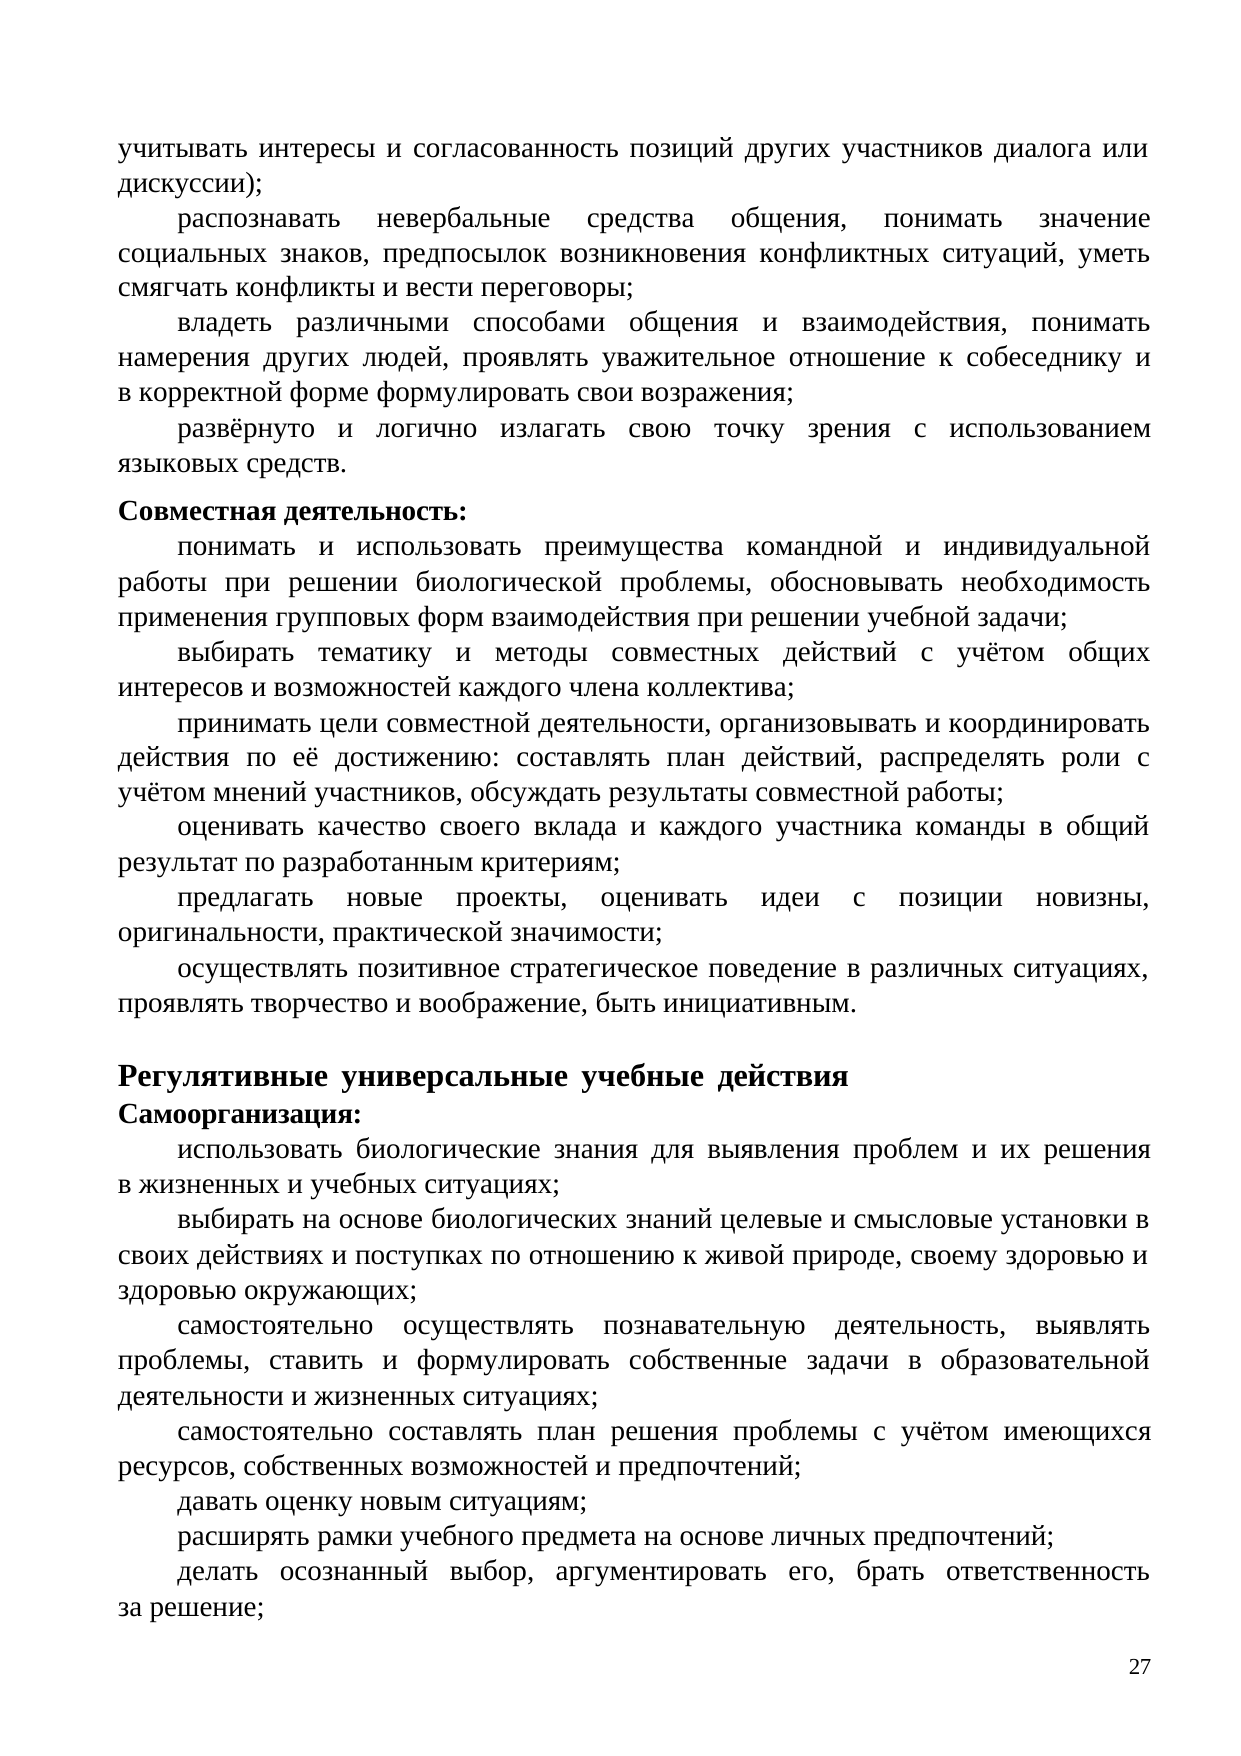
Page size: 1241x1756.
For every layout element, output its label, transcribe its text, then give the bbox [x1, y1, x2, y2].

text выбирать на основе биологических знаний целевые и смысловые установки в своих действиях и поступках по отношению к живой природе, своему здоровью и здоровью окружающих; [118, 1202, 1150, 1306]
subtitle Совместная деятельность: [118, 493, 1163, 527]
text использовать биологические знания для выявления проблем и их решения в жизненных и учебных ситуациях; [118, 1131, 1151, 1200]
text самостоятельно составлять план решения проблемы с учётом имеющихся ресурсов, собственных возможностей и предпочтений; [118, 1413, 1152, 1482]
text выбирать тематику и методы совместных действий с учётом общих интересов и возможностей каждого члена коллектива; [118, 634, 1150, 703]
text осуществлять позитивное стратегическое поведение в различных ситуациях, проявлять творчество и воображение, быть инициативным. [118, 950, 1149, 1018]
subtitle Самоорганизация: [118, 1096, 1163, 1129]
text оценивать качество своего вклада и каждого участника команды в общий результат по разработанным критериям; [118, 808, 1150, 877]
text давать оценку новым ситуациям; [177, 1483, 1163, 1517]
text делать осознанный выбор, аргументировать его, брать ответственность за решение; [118, 1553, 1150, 1622]
text владеть различными способами общения и взаимодействия, понимать намерения других людей, проявлять уважительное отношение к собеседнику и в корректной форме формулировать свои возражения; [118, 304, 1151, 408]
text расширять рамки учебного предмета на основе личных предпочтений; [177, 1518, 1163, 1552]
text понимать и использовать преимущества командной и индивидуальной работы при решении биологической проблемы, обосновывать необходимость применения групповых форм взаимодействия при решении учебной задачи; [118, 528, 1150, 632]
text развёрнуто и логично излагать свою точку зрения с использованием языковых средств. [118, 410, 1151, 479]
subtitle Регулятивные универсальные учебные действия [118, 1056, 1163, 1093]
text учитывать интересы и согласованность позиций других участников диалога или дискуссии); [118, 130, 1149, 198]
text распознавать невербальные средства общения, понимать значение социальных знаков, предпосылок возникновения конфликтных ситуаций, уметь смягчать конфликты и вести переговоры; [118, 200, 1151, 303]
text принимать цели совместной деятельности, организовывать и координировать действия по её достижению: составлять план действий, распределять роли с учётом мнений участников, обсуждать результаты совместной работы; [118, 705, 1150, 807]
text самостоятельно осуществлять познавательную деятельность, выявлять проблемы, ставить и формулировать собственные задачи в образовательной деятельности и жизненных ситуациях; [118, 1307, 1151, 1411]
text предлагать новые проекты, оценивать идеи с позиции новизны, оригинальности, практической значимости; [118, 879, 1150, 948]
